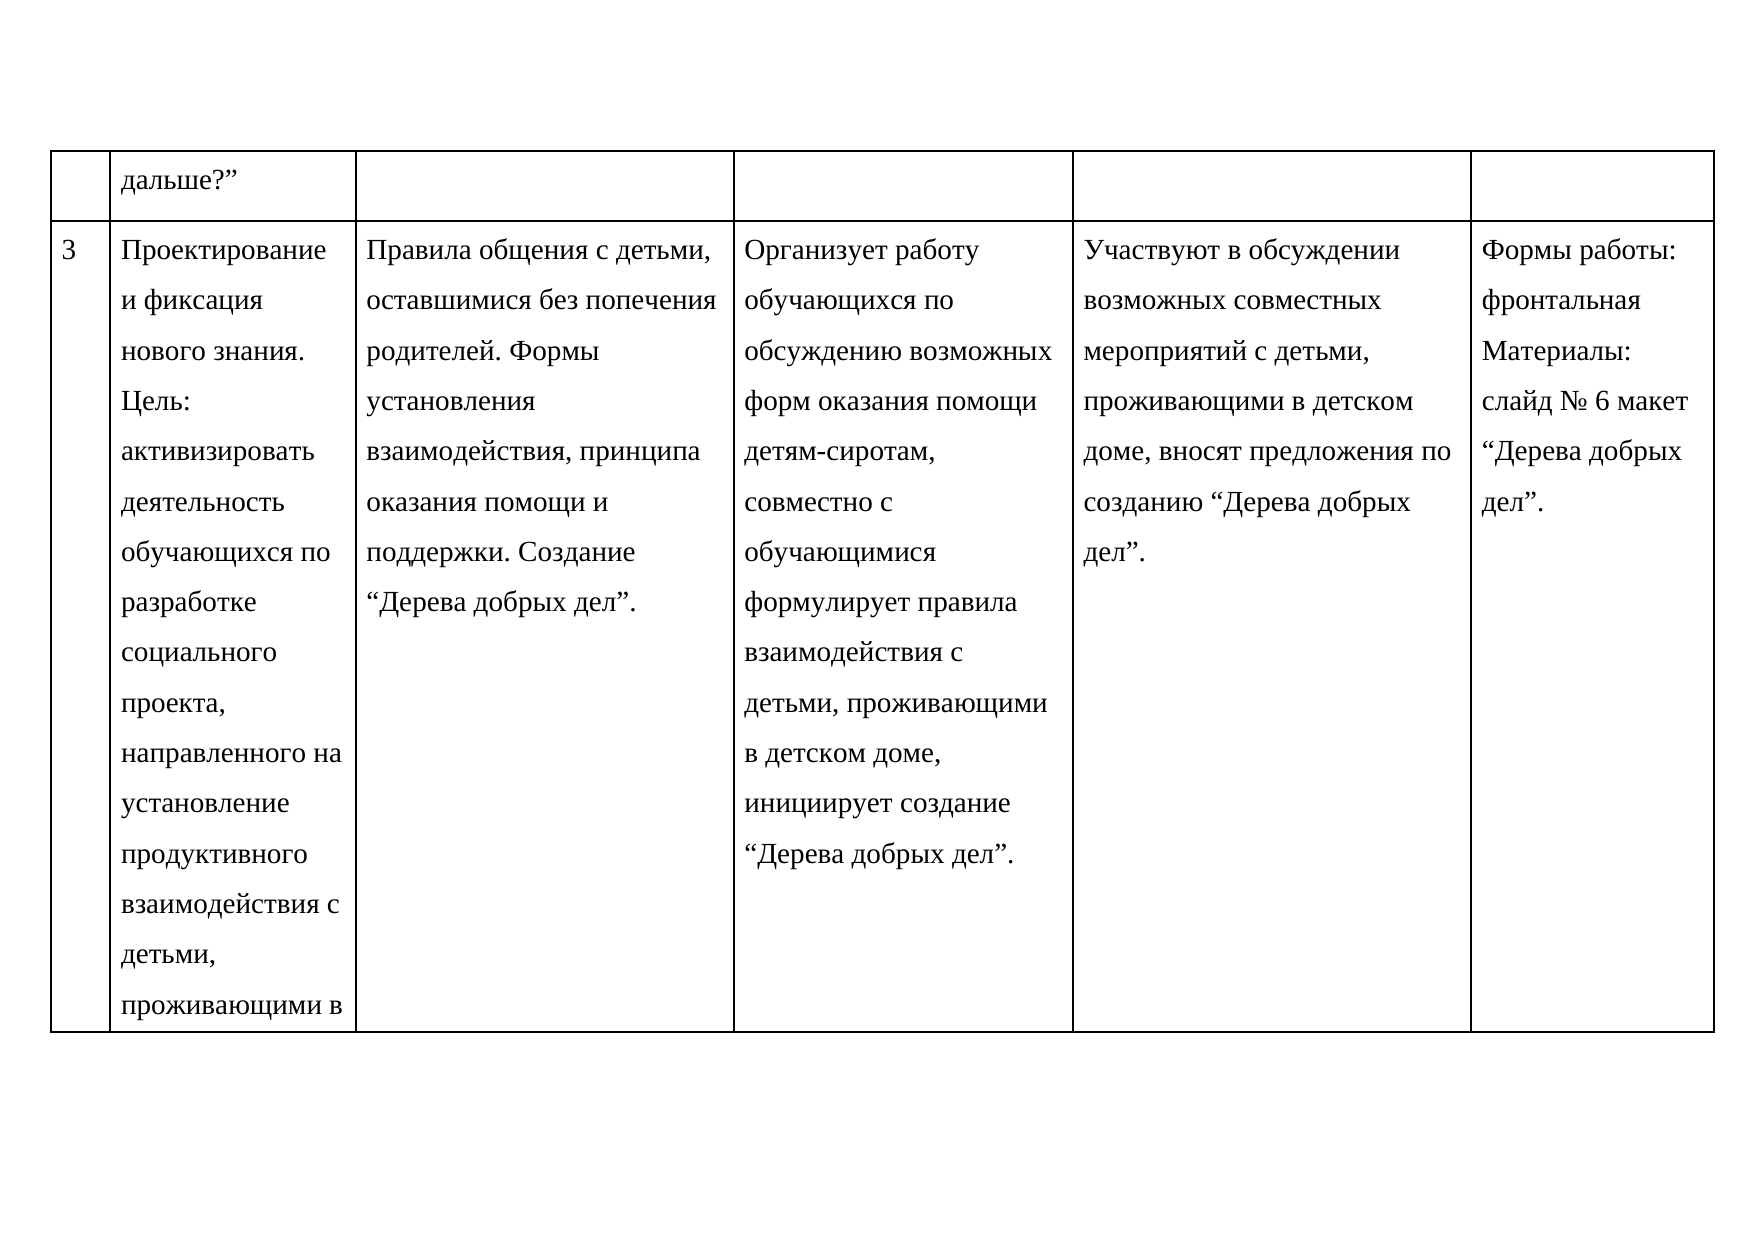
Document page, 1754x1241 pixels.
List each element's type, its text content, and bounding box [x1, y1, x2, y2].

table_cell 3 [52, 222, 109, 1031]
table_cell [1472, 222, 1713, 1031]
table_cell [1472, 152, 1713, 219]
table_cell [111, 152, 355, 219]
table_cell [357, 152, 733, 219]
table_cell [735, 222, 1072, 1031]
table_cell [735, 152, 1072, 219]
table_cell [357, 222, 733, 1031]
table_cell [1074, 152, 1470, 219]
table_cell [1074, 222, 1470, 1031]
table_cell 2 [52, 152, 109, 219]
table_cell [111, 222, 355, 1031]
